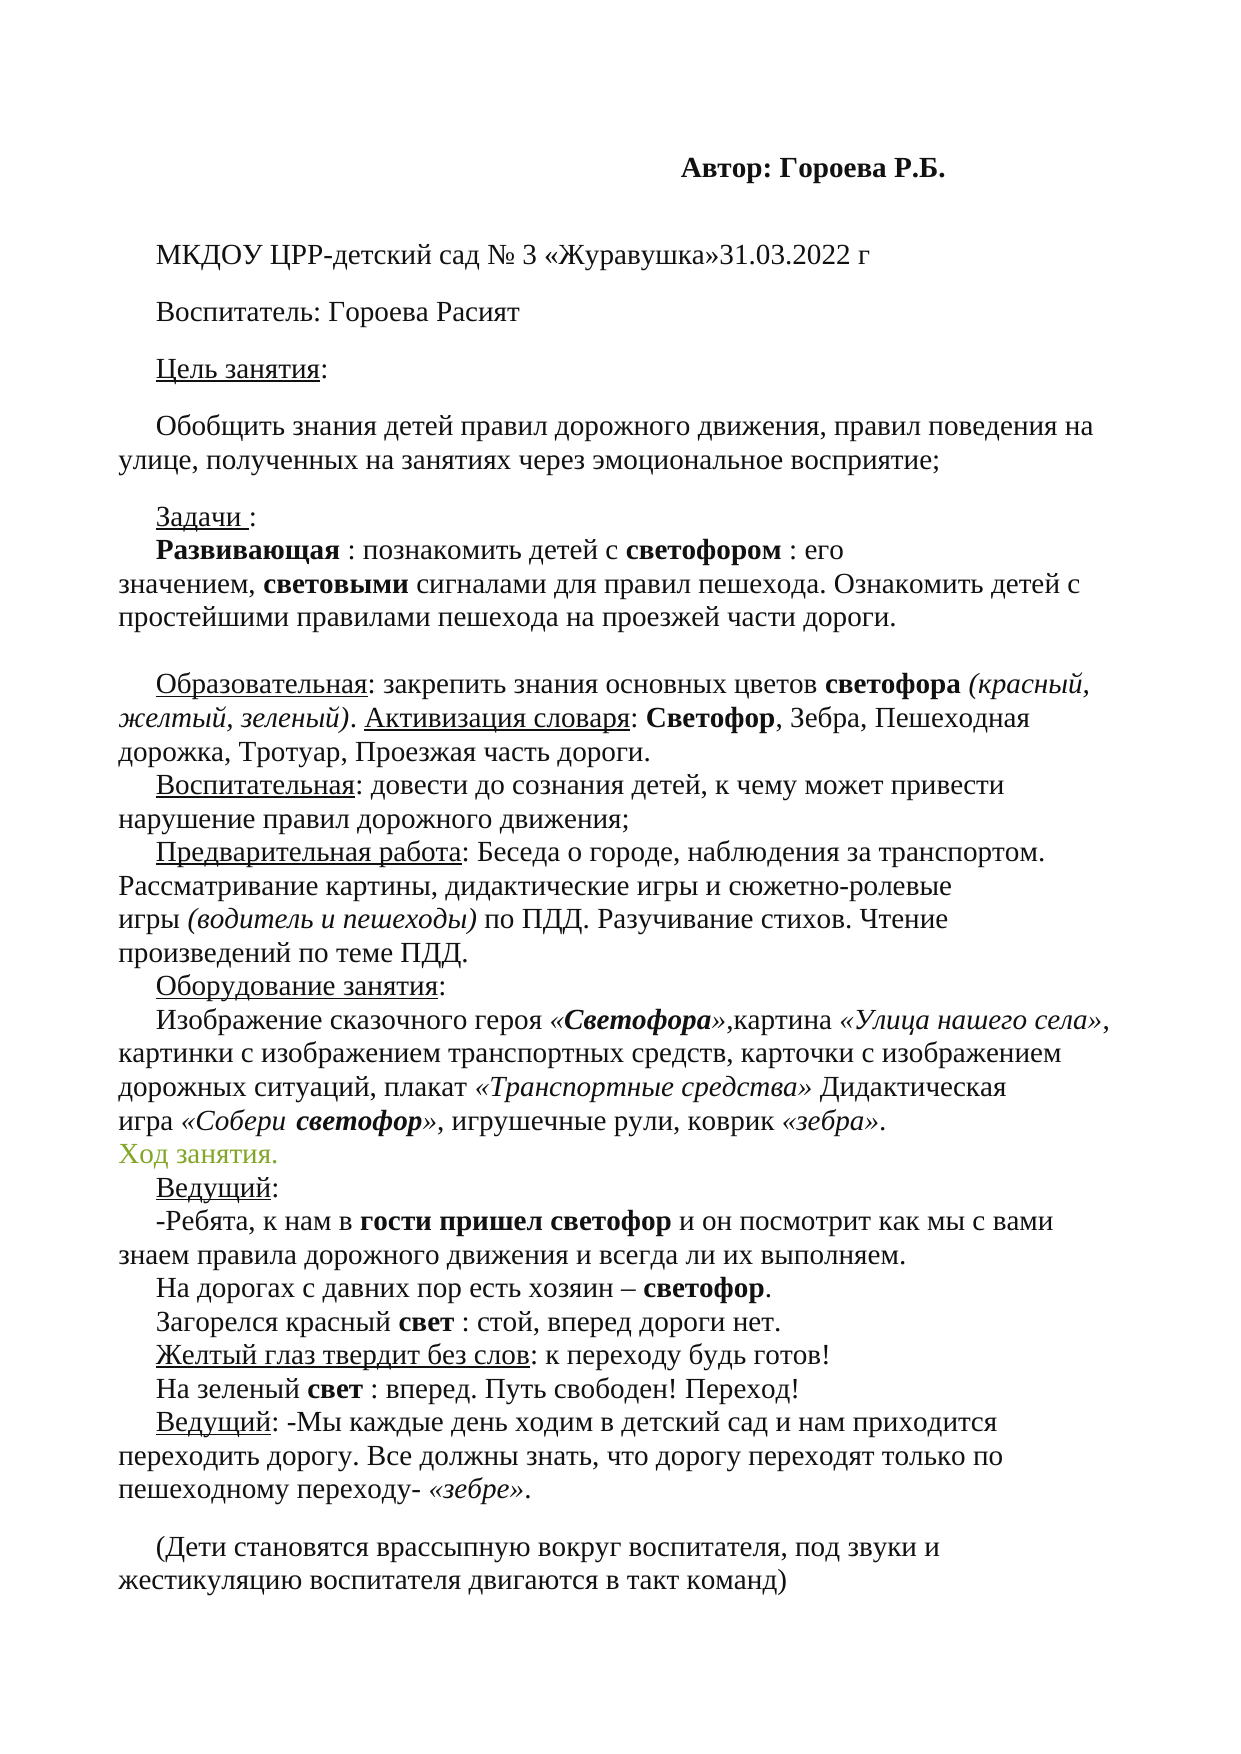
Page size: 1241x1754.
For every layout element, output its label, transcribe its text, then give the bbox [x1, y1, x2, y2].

text На зеленый свет : вперед. Путь свободен! Переход! [118, 1371, 1122, 1404]
text Задачи : [118, 499, 1122, 532]
text Образовательная: закрепить знания основных цветов светофора (красный, желтый, зеленый). Активизация словаря: Светофор, Зебра, Пешеходная дорожка, Тротуар, Проезжая часть дороги. [118, 667, 1122, 767]
text Развивающая : познакомить детей с светофором : его значением, световыми сигналами для правил пешехода. Ознакомить детей с простейшими правилами пешехода на проезжей части дороги. [118, 532, 1122, 633]
text Ведущий: [118, 1170, 1122, 1203]
text Обобщить знания детей правил дорожного движения, правил поведения на улице, полученных на занятиях через эмоциональное восприятие; [118, 408, 1122, 476]
text Воспитательная: довести до сознания детей, к чему может привести нарушение правил дорожного движения; [118, 767, 1122, 834]
text Воспитатель: Гороева Расият [118, 294, 1122, 328]
text Изображение сказочного героя «Светофора»,картина «Улица нашего села», картинки с изображением транспортных средств, карточки с изображением дорожных ситуаций, плакат «Транспортные средства» Дидактическая игра «Собери светофор», игрушечные рули, коврик «зебра». [118, 1002, 1122, 1136]
text Желтый глаз твердит без слов: к переходу будь готов! [118, 1337, 1122, 1371]
text На дорогах с давних пор есть хозяин – светофор. [118, 1270, 1122, 1304]
text Автор: Гороева Р.Б. [118, 150, 1122, 214]
text Предварительная работа: Беседа о городе, наблюдения за транспортом. Рассматривание картины, дидактические игры и сюжетно-ролевые игры (водитель и пешеходы) по ПДД. Разучивание стихов. Чтение произведений по теме ПДД. [118, 834, 1122, 968]
text Загорелся красный свет : стой, вперед дороги нет. [118, 1304, 1122, 1337]
text (Дети становятся врассыпную вокруг воспитателя, под звуки и жестикуляцию воспитателя двигаются в такт команд) [118, 1529, 1122, 1596]
text Оборудование занятия: [118, 968, 1122, 1002]
text Цель занятия: [118, 351, 1122, 385]
text -Ребята, к нам в гости пришел светофор и он посмотрит как мы с вами знаем правила дорожного движения и всегда ли их выполняем. [118, 1203, 1122, 1270]
text МКДОУ ЦРР-детский сад № 3 «Журавушка»31.03.2022 г [118, 237, 1122, 271]
text Ведущий: -Мы каждые день ходим в детский сад и нам приходится переходить дорогу. Все должны знать, что дорогу переходят только по пешеходному переходу- «зебре». [118, 1404, 1122, 1505]
text Ход занятия. [118, 1136, 1122, 1170]
